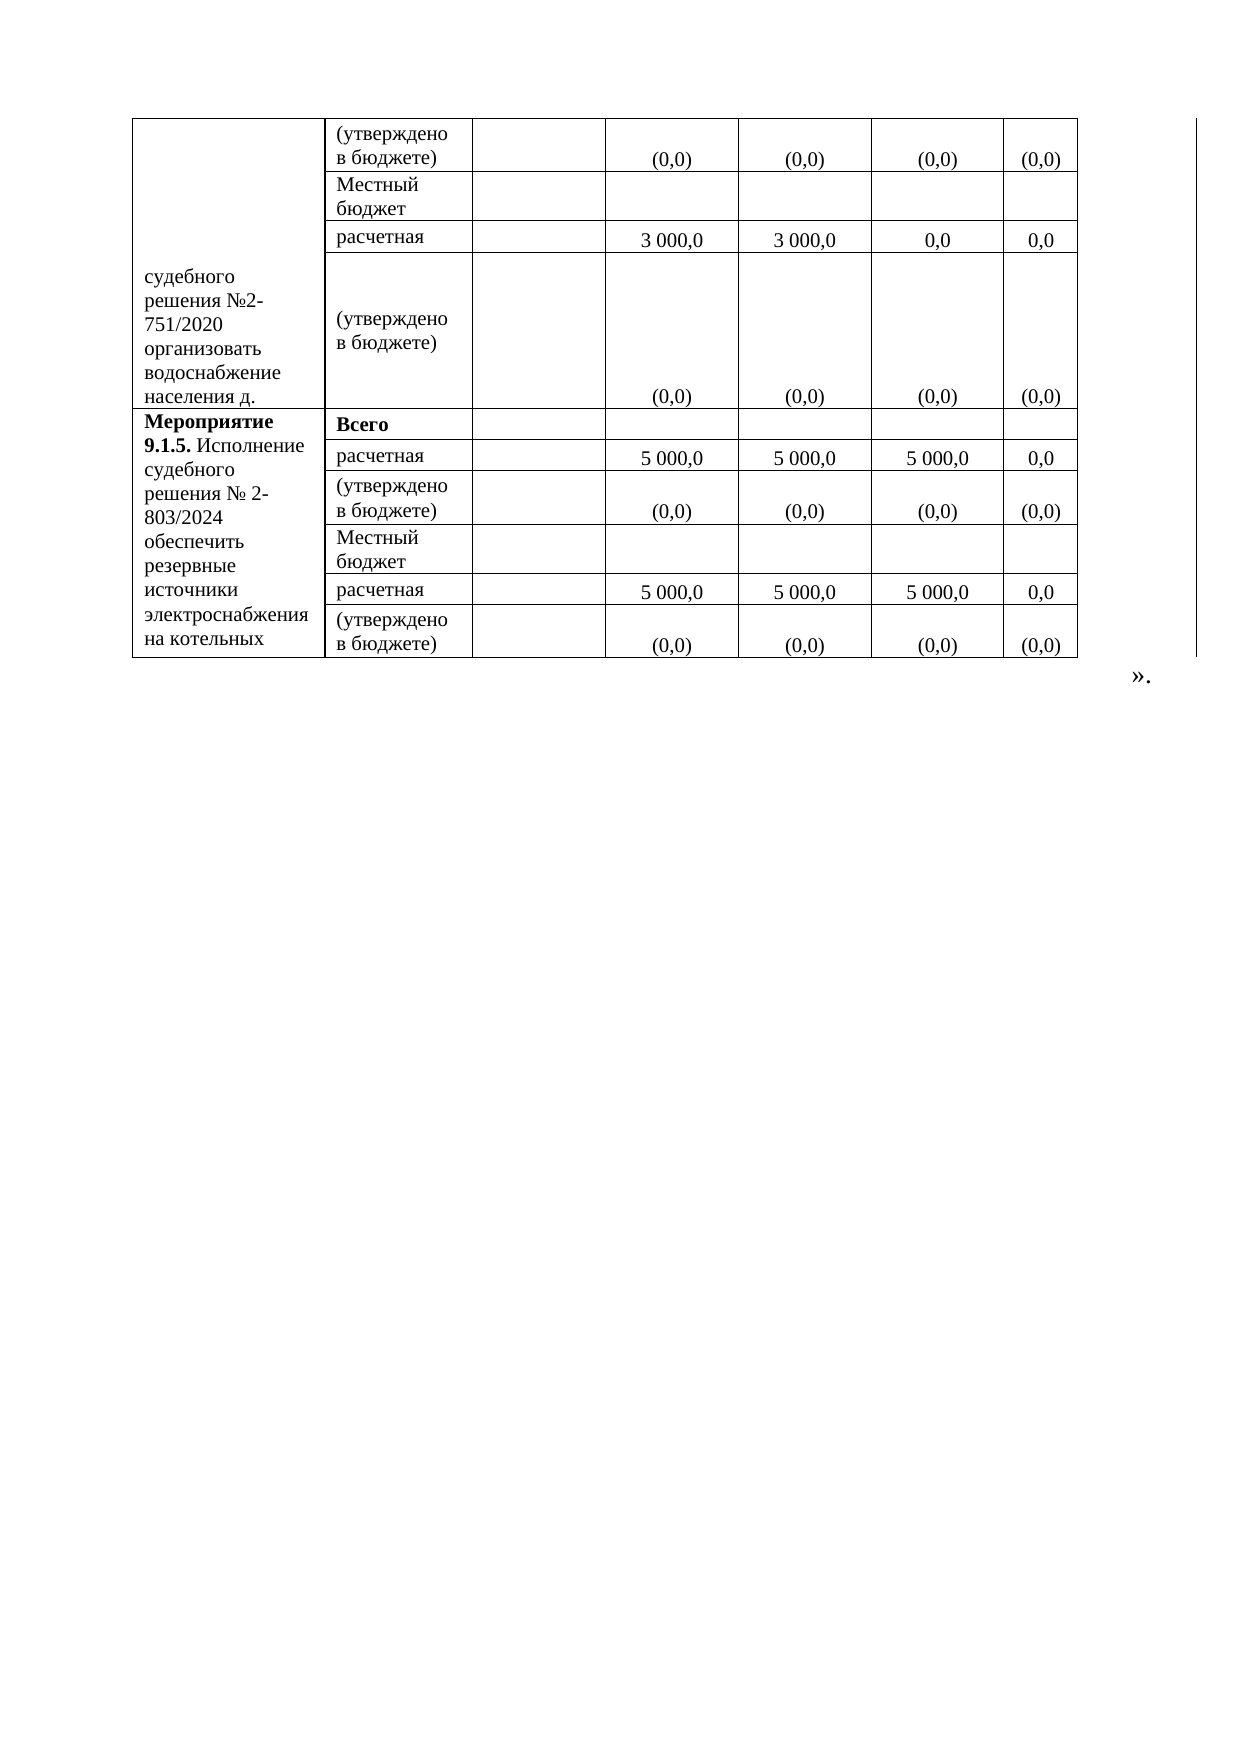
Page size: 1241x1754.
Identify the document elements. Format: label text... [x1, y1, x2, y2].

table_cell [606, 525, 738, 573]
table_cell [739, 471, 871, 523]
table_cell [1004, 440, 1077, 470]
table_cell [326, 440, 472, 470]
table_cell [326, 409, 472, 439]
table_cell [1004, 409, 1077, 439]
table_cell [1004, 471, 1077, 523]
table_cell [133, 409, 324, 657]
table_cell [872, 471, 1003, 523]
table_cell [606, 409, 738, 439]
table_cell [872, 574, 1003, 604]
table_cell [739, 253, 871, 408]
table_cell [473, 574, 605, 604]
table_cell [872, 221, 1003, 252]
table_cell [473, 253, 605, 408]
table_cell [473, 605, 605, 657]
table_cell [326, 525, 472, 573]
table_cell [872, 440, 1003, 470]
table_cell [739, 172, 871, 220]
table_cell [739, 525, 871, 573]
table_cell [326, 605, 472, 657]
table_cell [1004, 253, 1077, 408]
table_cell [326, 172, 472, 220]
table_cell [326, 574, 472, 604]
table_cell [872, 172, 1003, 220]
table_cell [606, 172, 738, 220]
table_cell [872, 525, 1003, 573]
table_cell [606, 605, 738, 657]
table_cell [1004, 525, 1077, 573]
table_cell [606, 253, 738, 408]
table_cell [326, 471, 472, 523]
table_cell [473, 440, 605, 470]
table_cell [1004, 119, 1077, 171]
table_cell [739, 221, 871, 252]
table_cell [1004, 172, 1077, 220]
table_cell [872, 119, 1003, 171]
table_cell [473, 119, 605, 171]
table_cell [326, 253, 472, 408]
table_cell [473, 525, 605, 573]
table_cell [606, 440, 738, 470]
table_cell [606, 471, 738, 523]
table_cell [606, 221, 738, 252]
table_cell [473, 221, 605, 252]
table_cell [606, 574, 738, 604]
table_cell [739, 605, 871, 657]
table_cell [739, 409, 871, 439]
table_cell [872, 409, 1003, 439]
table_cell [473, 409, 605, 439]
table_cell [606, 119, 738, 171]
text ». [177, 658, 1152, 689]
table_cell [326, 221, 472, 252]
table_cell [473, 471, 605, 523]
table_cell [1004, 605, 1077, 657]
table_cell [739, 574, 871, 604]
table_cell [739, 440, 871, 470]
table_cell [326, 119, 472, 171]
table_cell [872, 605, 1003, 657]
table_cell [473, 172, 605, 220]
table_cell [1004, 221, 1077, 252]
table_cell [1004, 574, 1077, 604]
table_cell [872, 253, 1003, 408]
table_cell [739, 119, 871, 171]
